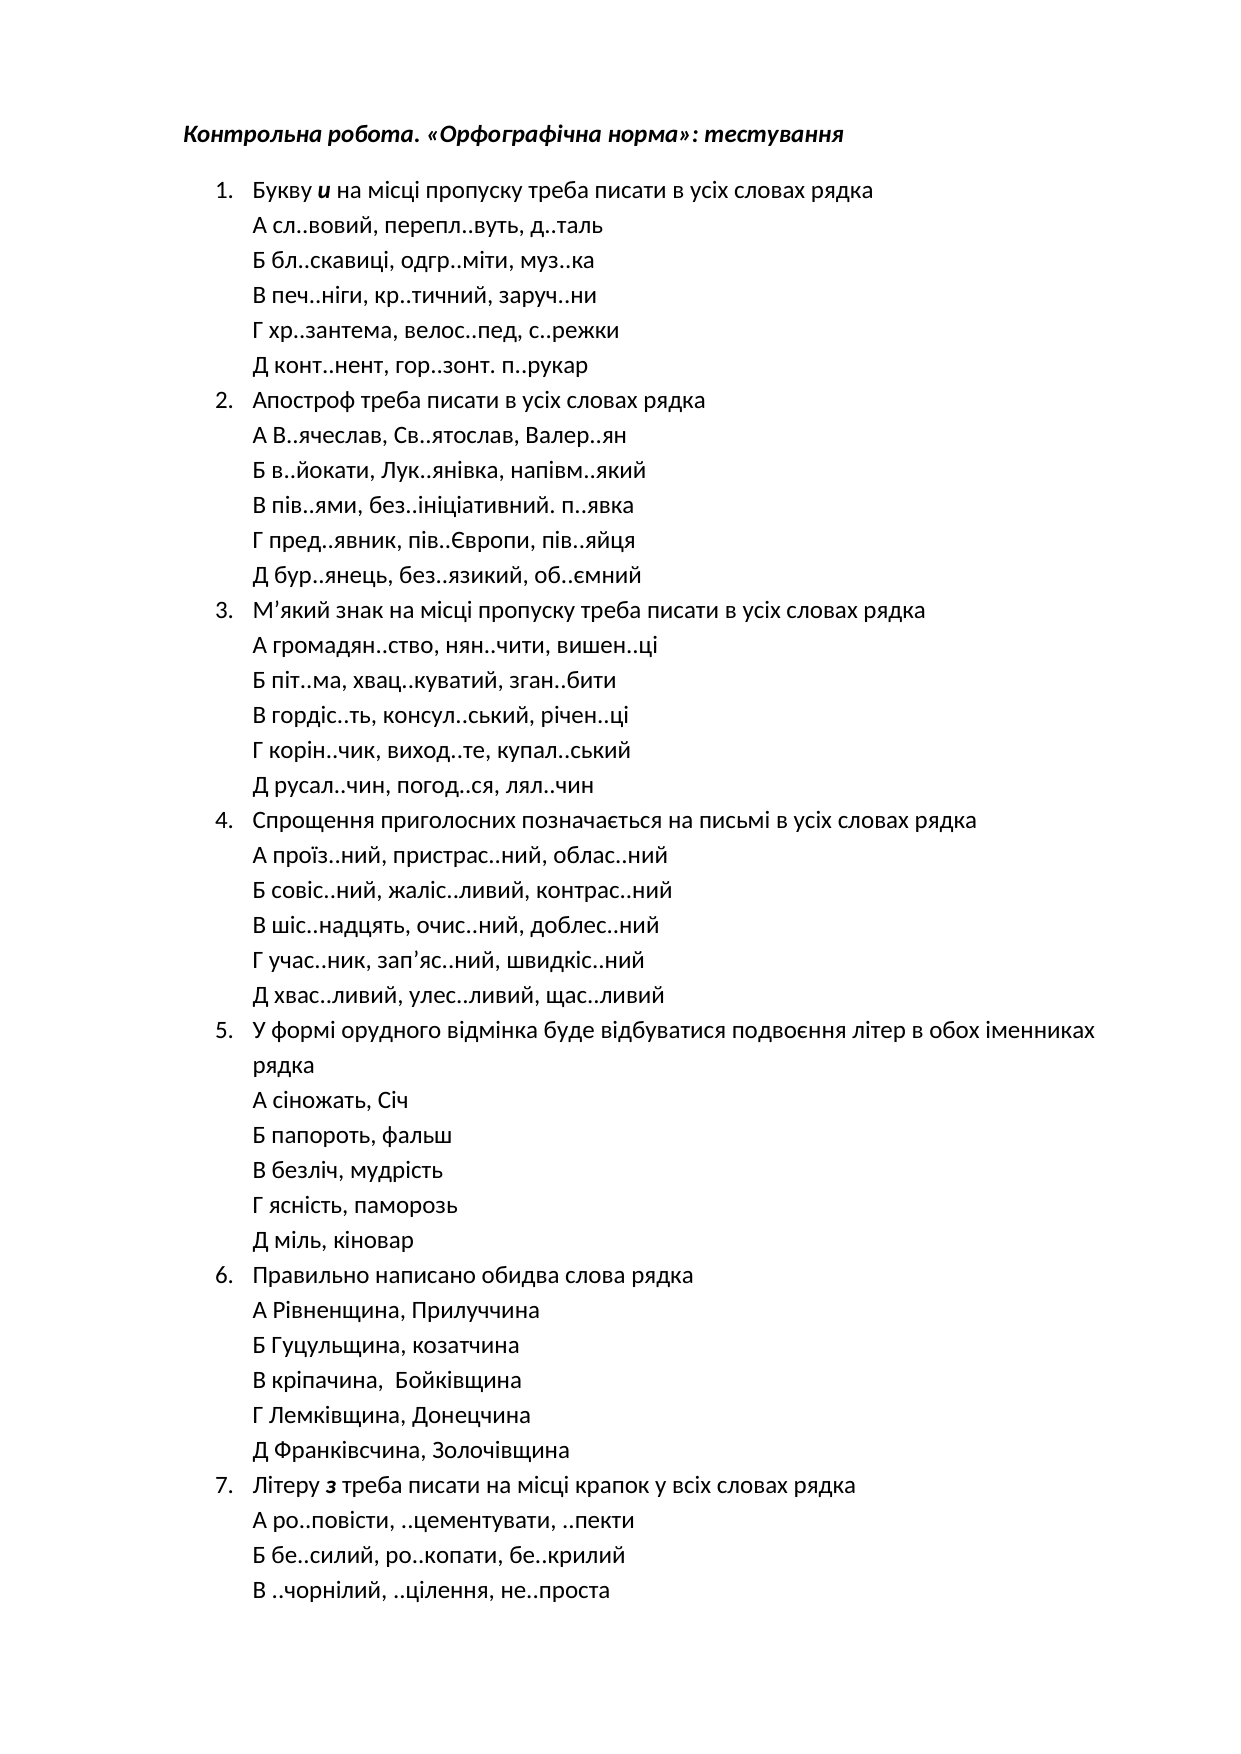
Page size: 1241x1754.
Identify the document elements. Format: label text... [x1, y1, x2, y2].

list Д бур..янець, без..язикий, об..ємний [252, 559, 1152, 589]
list Г хр..зантема, велос..пед, с..режки [252, 314, 1152, 344]
list Правильно написано обидва слова рядка [215, 1259, 1152, 1289]
list Г Лемківщина, Донецчина [252, 1399, 1152, 1429]
list Г корін..чик, виход..те, купал..ський [252, 734, 1152, 764]
list А громадян..ство, нян..чити, вишен..ці [252, 629, 1152, 659]
list М’який знак на місці пропуску треба писати в усіх словах рядка [215, 594, 1152, 624]
list Літеру з треба писати на місці крапок у всіх словах рядка [215, 1469, 1152, 1499]
list Б бл..скавиці, одгр..міти, муз..ка [252, 244, 1152, 274]
list А Рівненщина, Прилуччина [252, 1294, 1152, 1324]
list Б в..йокати, Лук..янівка, напівм..який [252, 454, 1152, 484]
list А проїз..ний, пристрас..ний, облас..ний [252, 839, 1152, 869]
list Б совіс..ний, жаліс..ливий, контрас..ний [252, 874, 1152, 904]
list В гордіс..ть, консул..ський, річен..ці [252, 699, 1152, 729]
list В печ..ніги, кр..тичний, заруч..ни [252, 279, 1152, 309]
list Д хвас..ливий, улес..ливий, щас..ливий [252, 979, 1152, 1009]
list Б Гуцульщина, козатчина [252, 1329, 1152, 1359]
list Б бе..силий, ро..копати, бе..крилий [252, 1539, 1152, 1569]
list А сіножать, Січ [252, 1084, 1152, 1114]
list В кріпачина, Бойківщина [252, 1364, 1152, 1394]
list Г ясність, паморозь [252, 1189, 1152, 1219]
text Контрольна робота. «Орфографічна норма»: тестування [177, 118, 1152, 149]
list А ро..повісти, ..цементувати, ..пекти [252, 1504, 1152, 1534]
list А сл..вовий, перепл..вуть, д..таль [252, 209, 1152, 239]
list Спрощення приголосних позначається на письмі в усіх словах рядка [215, 804, 1152, 834]
list Д русал..чин, погод..ся, лял..чин [252, 769, 1152, 799]
list У формі орудного відмінка буде відбуватися подвоєння літер в обох іменниках рядка [215, 1014, 1152, 1079]
list Д конт..нент, гор..зонт. п..рукар [252, 349, 1152, 379]
list Апостроф треба писати в усіх словах рядка [215, 384, 1152, 414]
list А В..ячеслав, Св..ятослав, Валер..ян [252, 419, 1152, 449]
list В безліч, мудрість [252, 1154, 1152, 1184]
list В шіс..надцять, очис..ний, доблес..ний [252, 909, 1152, 939]
list Б папороть, фальш [252, 1119, 1152, 1149]
list В ..чорнілий, ..цілення, не..проста [252, 1574, 1152, 1604]
list Г учас..ник, зап’яс..ний, швидкіс..ний [252, 944, 1152, 974]
list Букву и на місці пропуску треба писати в усіх словах рядка [215, 174, 1152, 204]
list Б піт..ма, хвац..куватий, зган..бити [252, 664, 1152, 694]
list В пів..ями, без..ініціативний. п..явка [252, 489, 1152, 519]
list Д Франківсчина, Золочівщина [252, 1434, 1152, 1464]
list Д міль, кіновар [252, 1224, 1152, 1254]
list Г пред..явник, пів..Європи, пів..яйця [252, 524, 1152, 554]
